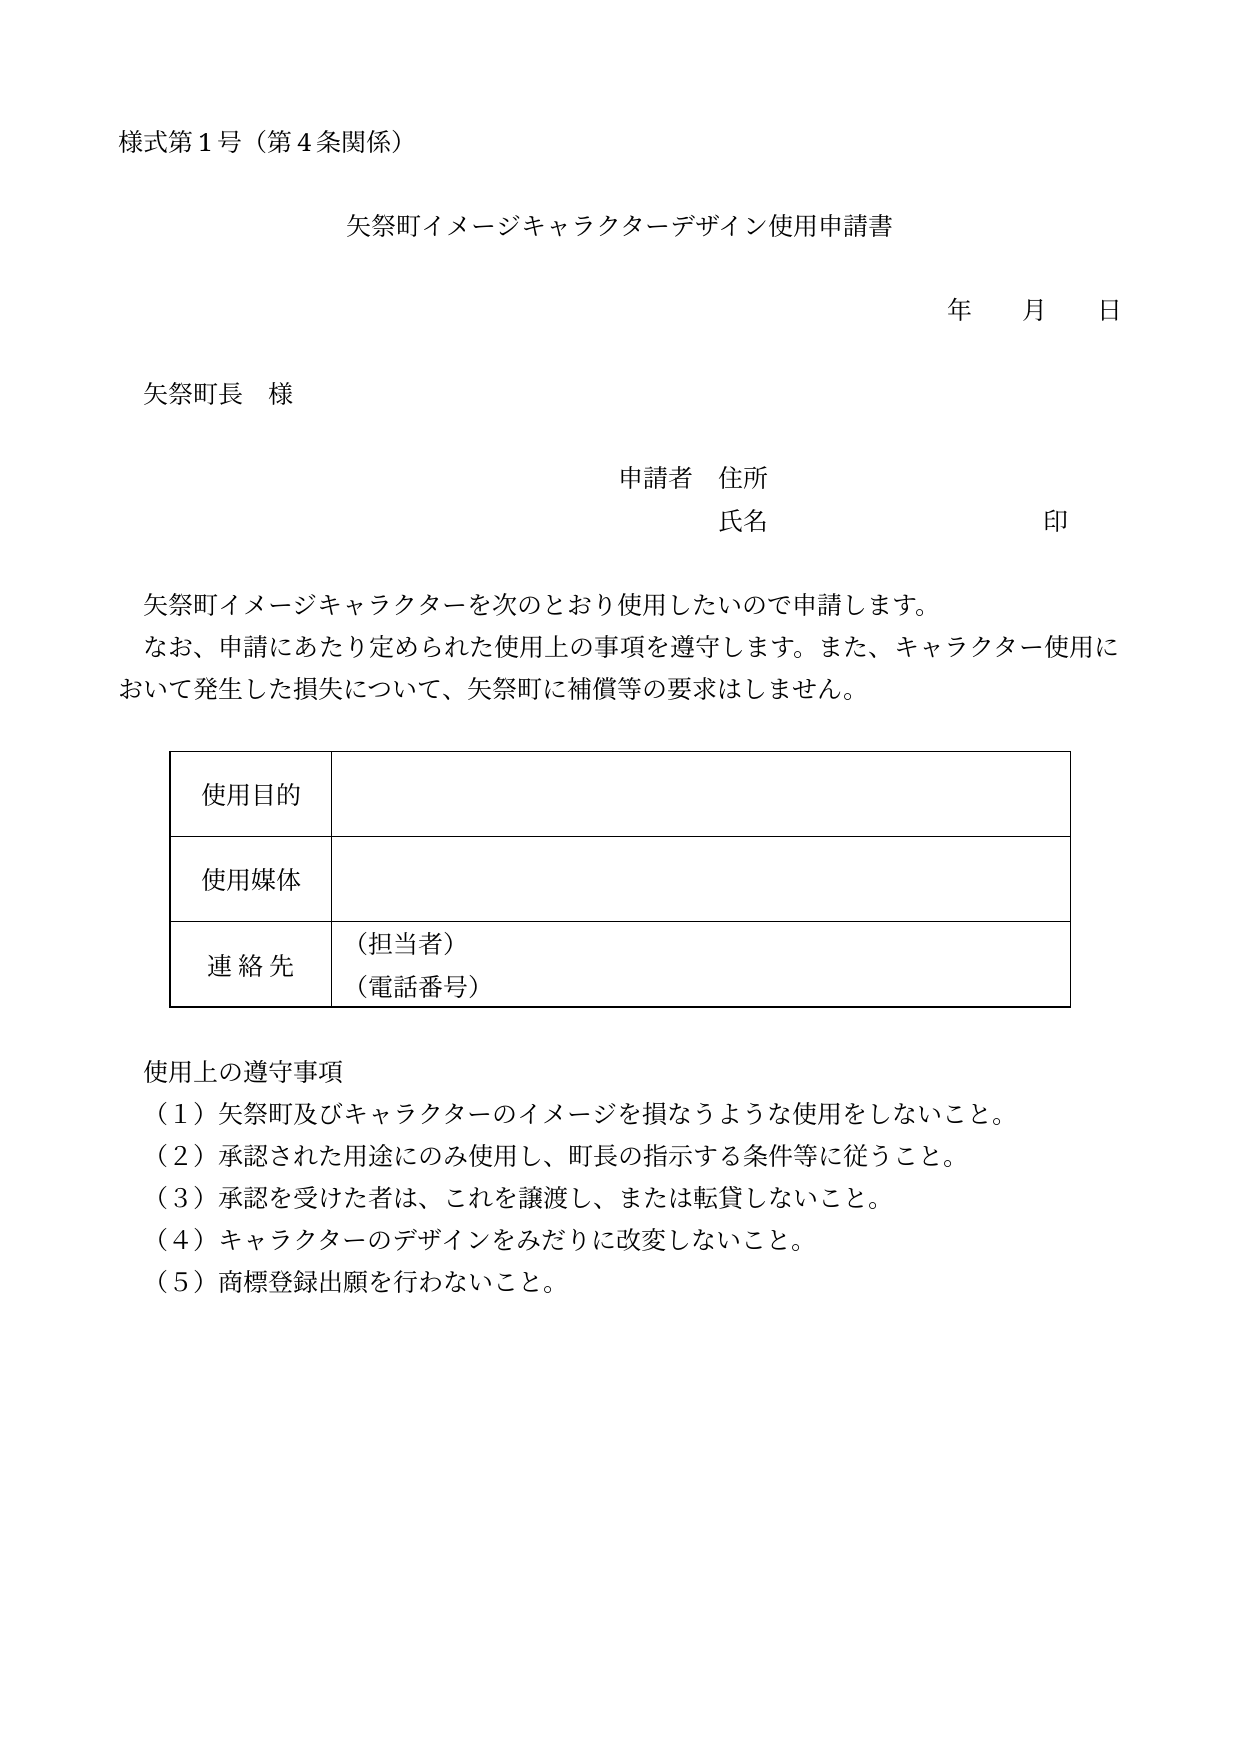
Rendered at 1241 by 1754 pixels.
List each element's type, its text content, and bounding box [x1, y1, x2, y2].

text （２）承認された用途にのみ使用し、町長の指示する条件等に従うこと。 [118, 1134, 1122, 1176]
text なお、申請にあたり定められた使用上の事項を遵守します。また、キャラクター使用において発生した損失について、矢祭町に補償等の要求はしません。 [118, 624, 1122, 709]
table_header 使用目的 [171, 752, 331, 836]
table_cell 連 絡 先 [171, 922, 331, 1006]
table_cell （担当者） （電話番号） [332, 922, 1070, 1006]
text （３）承認を受けた者は、これを譲渡し、または転貸しないこと。 [118, 1176, 1122, 1218]
text 申請者 住所 [118, 456, 1122, 498]
text （５）商標登録出願を行わないこと。 [118, 1260, 1122, 1302]
text 年 月 日 [118, 288, 1122, 330]
text 様式第1号（第4条関係） [118, 119, 1122, 162]
text （４）キャラクターのデザインをみだりに改変しないこと。 [118, 1218, 1122, 1260]
text 矢祭町イメージキャラクターを次のとおり使用したいので申請します。 [118, 582, 1122, 624]
text （１）矢祭町及びキャラクターのイメージを損なうような使用をしないこと。 [118, 1092, 1122, 1134]
text 矢祭町長 様 [118, 372, 1122, 414]
table_cell [332, 837, 1070, 921]
text 使用上の遵守事項 [118, 1049, 1122, 1092]
text 氏名 印 [118, 498, 1122, 540]
table_cell 使用媒体 [171, 837, 331, 921]
table_header [332, 752, 1070, 836]
text 矢祭町イメージキャラクターデザイン使用申請書 [118, 204, 1122, 246]
